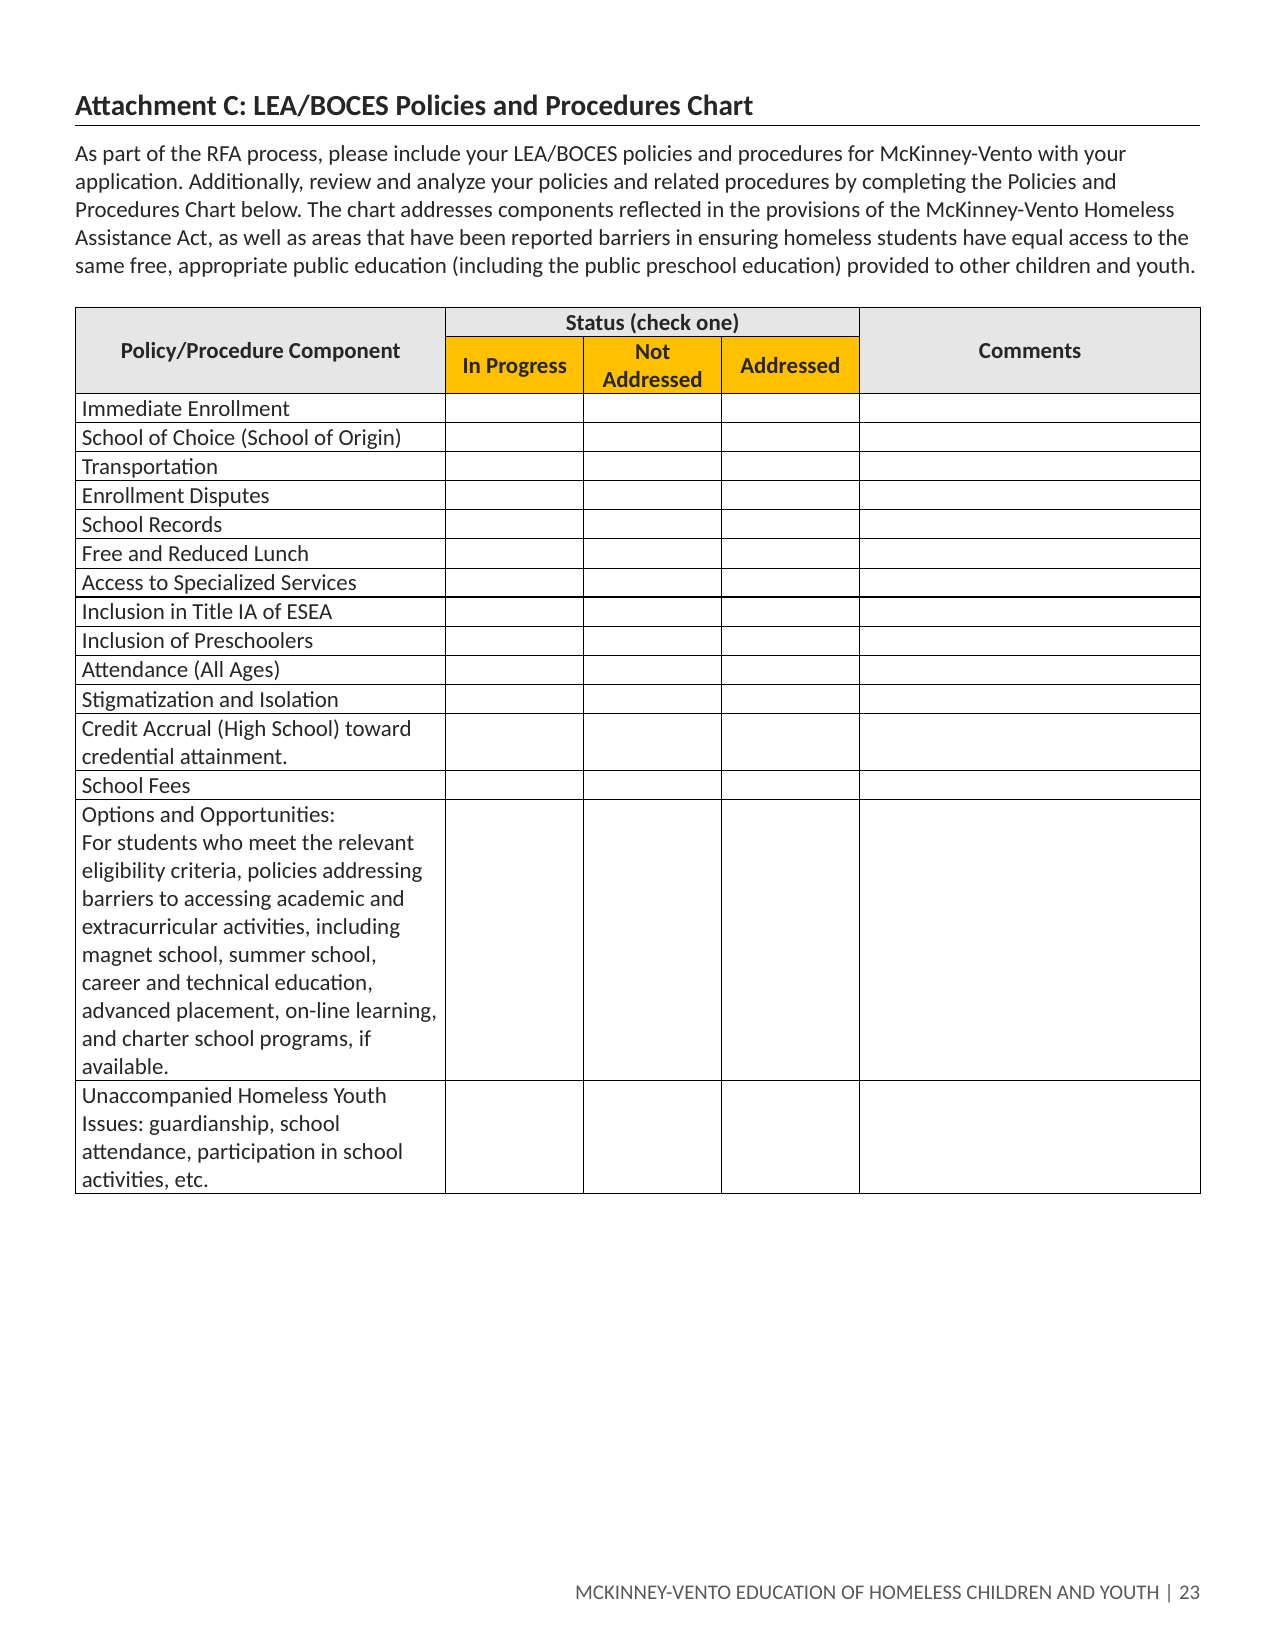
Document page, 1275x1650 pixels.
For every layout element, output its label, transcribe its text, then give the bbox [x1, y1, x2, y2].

table_cell [860, 656, 1200, 684]
table_cell [860, 452, 1200, 480]
table_cell [722, 714, 859, 770]
table_cell [860, 800, 1200, 1080]
table_cell Immediate Enrollment [76, 394, 445, 422]
table_cell [860, 598, 1200, 626]
table_cell [722, 685, 859, 713]
table_cell [446, 452, 583, 480]
table_cell [584, 656, 721, 684]
table_cell [722, 569, 859, 596]
table_cell Transportation [76, 452, 445, 480]
table_cell [584, 510, 721, 538]
table_cell Not Addressed [584, 337, 721, 393]
table_cell [446, 656, 583, 684]
table_cell Options and Opportunities: For students who meet the relevant eligibility criteria, policies addressing barriers to accessing academic and extracurricular activities, including magnet school, summer school, career and technical education, advanced placement, on-line learning, and charter school programs, if available. [76, 800, 445, 1080]
table_cell [584, 423, 721, 451]
table_cell [584, 771, 721, 799]
table_cell [446, 569, 583, 596]
table_cell [722, 539, 859, 567]
table_cell Inclusion in Title IA of ESEA [76, 598, 445, 626]
table_cell [722, 452, 859, 480]
table_cell [446, 423, 583, 451]
table_cell [446, 598, 583, 626]
text As part of the RFA process, please include your LEA/BOCES policies and procedures for McKinney-Vento with your application. Additionally, review and analyze your policies and related procedures by completing the Policies and Procedures Chart below. The chart addresses components reflected in the provisions of the McKinney-Vento Homeless Assistance Act, as well as areas that have been reported barriers in ensuring homeless students have equal access to the same free, appropriate public education (including the public preschool education) provided to other children and youth. [75, 139, 1200, 279]
table_cell Enrollment Disputes [76, 481, 445, 509]
table_cell Credit Accrual (High School) toward credential attainment. [76, 714, 445, 770]
table_cell [446, 685, 583, 713]
table_cell [584, 394, 721, 422]
table_cell [584, 1081, 721, 1193]
table_cell [446, 627, 583, 654]
table_cell School of Choice (School of Origin) [76, 423, 445, 451]
table_cell [860, 481, 1200, 509]
table_cell [584, 714, 721, 770]
table_cell [860, 394, 1200, 422]
table_cell Stigmatization and Isolation [76, 685, 445, 713]
table_cell [446, 771, 583, 799]
table_cell [860, 539, 1200, 567]
table_cell [722, 1081, 859, 1193]
table_cell [860, 423, 1200, 451]
table_header Policy/Procedure Component [76, 308, 445, 393]
table_cell School Fees [76, 771, 445, 799]
table_header Status (check one) [446, 308, 859, 336]
table_cell [722, 656, 859, 684]
table_cell [446, 510, 583, 538]
table_cell [722, 598, 859, 626]
table_cell [584, 539, 721, 567]
table_cell [446, 539, 583, 567]
table_cell Addressed [722, 337, 859, 393]
table_cell [722, 510, 859, 538]
table_cell [722, 627, 859, 654]
table_cell [446, 800, 583, 1080]
table_cell [584, 481, 721, 509]
table_cell [446, 394, 583, 422]
table_cell [860, 1081, 1200, 1193]
table_cell [860, 714, 1200, 770]
table_cell [860, 510, 1200, 538]
table_header Comments [860, 308, 1200, 393]
table_cell [446, 1081, 583, 1193]
table_cell [446, 714, 583, 770]
table_cell School Records [76, 510, 445, 538]
table_cell Free and Reduced Lunch [76, 539, 445, 567]
table_cell In Progress [446, 337, 583, 393]
table_cell [584, 569, 721, 596]
table_cell [722, 800, 859, 1080]
table_cell [722, 423, 859, 451]
table_cell Access to Specialized Services [76, 569, 445, 596]
table_cell [446, 481, 583, 509]
table_cell [584, 598, 721, 626]
table_cell [584, 627, 721, 654]
table_cell Attendance (All Ages) [76, 656, 445, 684]
table_cell [584, 685, 721, 713]
table_cell [722, 481, 859, 509]
table_cell Unaccompanied Homeless Youth Issues: guardianship, school attendance, participation in school activities, etc. [76, 1081, 445, 1193]
table_cell [860, 771, 1200, 799]
table_cell [722, 394, 859, 422]
subtitle Attachment C: LEA/BOCES Policies and Procedures Chart [75, 87, 1200, 125]
table_cell [584, 800, 721, 1080]
table_cell [860, 685, 1200, 713]
table_cell [860, 569, 1200, 596]
table_cell [722, 771, 859, 799]
table_cell Inclusion of Preschoolers [76, 627, 445, 654]
table_cell [860, 627, 1200, 654]
table_cell [584, 452, 721, 480]
